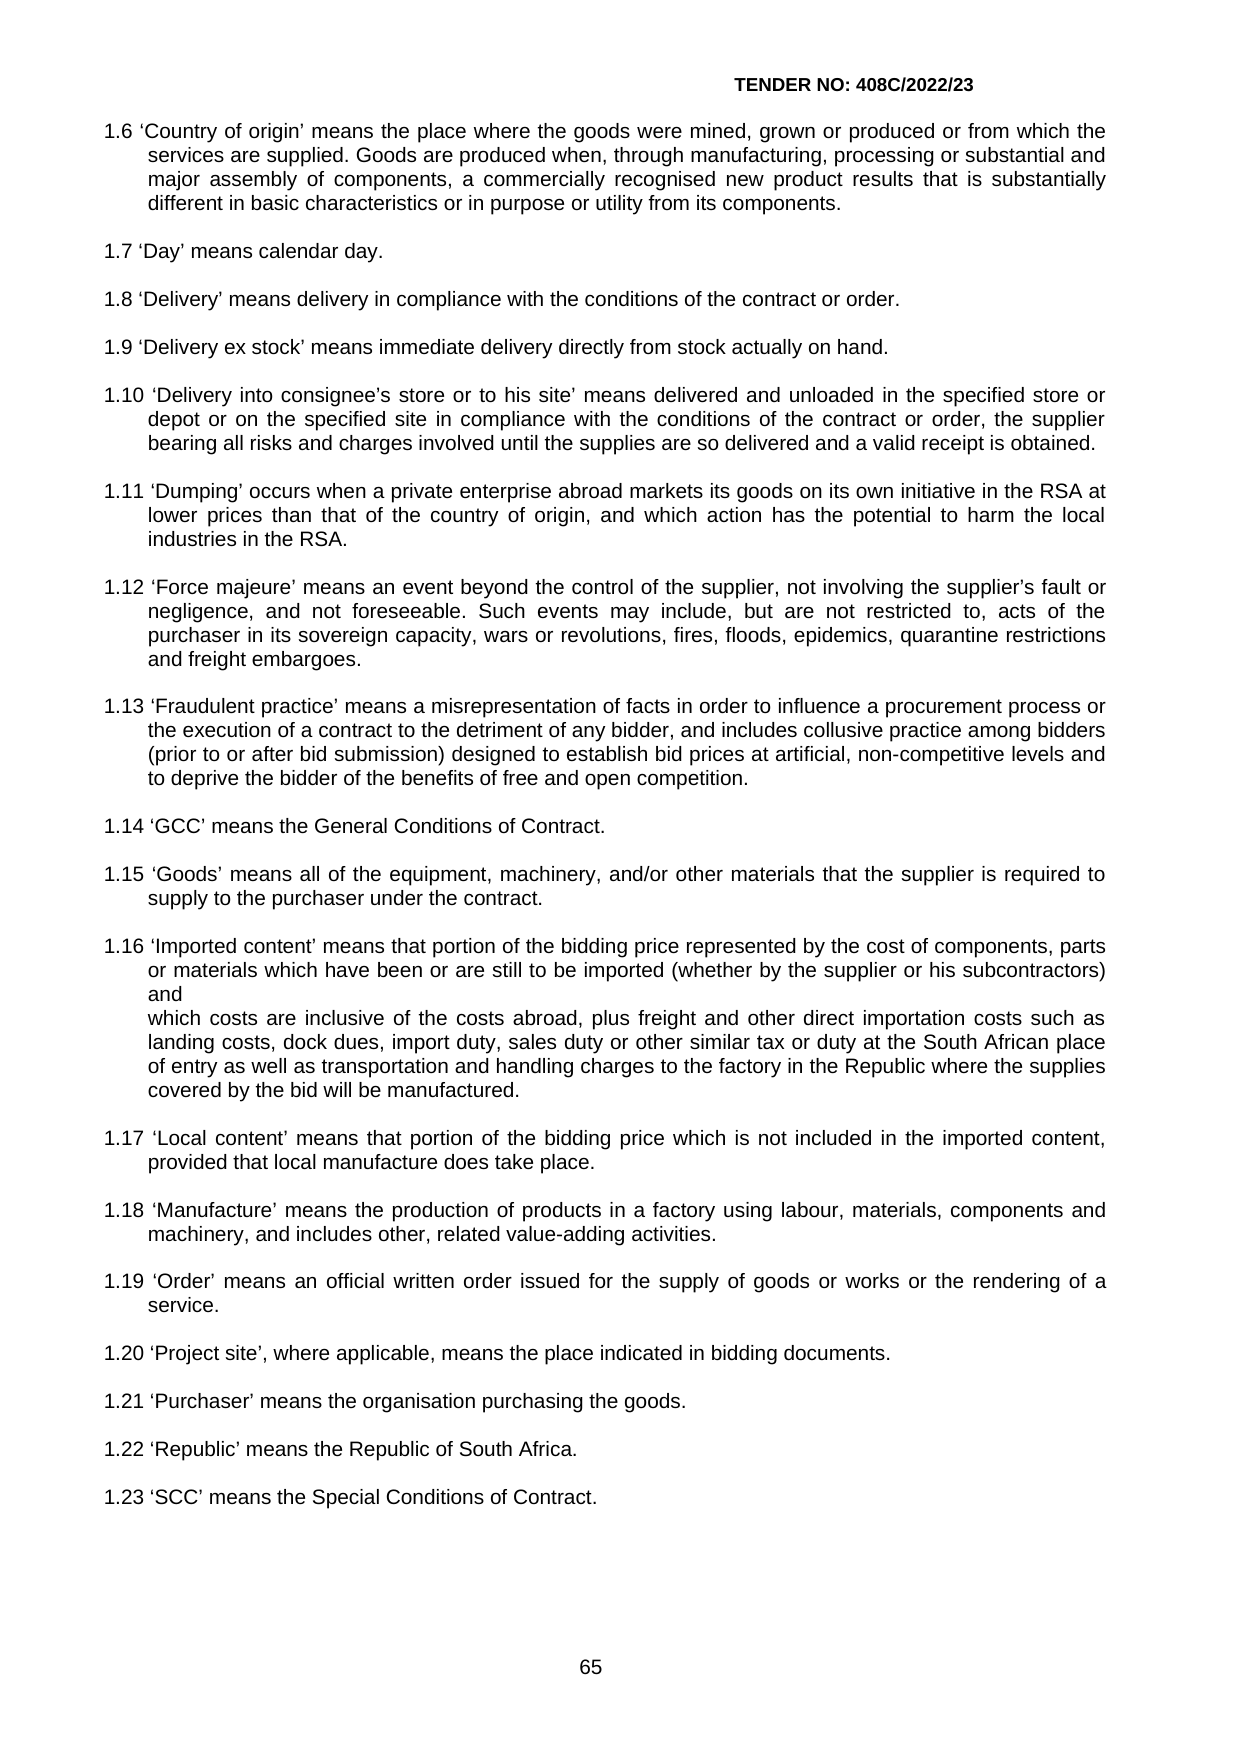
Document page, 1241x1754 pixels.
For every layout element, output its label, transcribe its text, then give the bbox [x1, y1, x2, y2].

text 1.6 ‘Country of origin’ means the place where the goods were mined, grown or produced or from which the services are supplied. Goods are produced when, through manufacturing, processing or substantial and major assembly of components, a commercially recognised new product results that is substantially different in basic characteristics or in purpose or utility from its components. [103, 119, 1107, 215]
text 1.12 ‘Force majeure’ means an event beyond the control of the supplier, not involving the supplier’s fault or negligence, and not foreseeable. Such events may include, but are not restricted to, acts of the purchaser in its sovereign capacity, wars or revolutions, fires, floods, epidemics, quarantine restrictions and freight embargoes. [103, 574, 1107, 670]
text 1.18 ‘Manufacture’ means the production of products in a factory using labour, materials, components and machinery, and includes other, related value-adding activities. [103, 1197, 1107, 1245]
text 1.23 ‘SCC’ means the Special Conditions of Contract. [103, 1485, 1107, 1509]
text 1.14 ‘GCC’ means the General Conditions of Contract. [103, 814, 1107, 838]
text 1.10 ‘Delivery into consignee’s store or to his site’ means delivered and unloaded in the specified store or depot or on the specified site in compliance with the conditions of the contract or order, the supplier bearing all risks and charges involved until the supplies are so delivered and a valid receipt is obtained. [103, 383, 1107, 455]
text 1.17 ‘Local content’ means that portion of the bidding price which is not included in the imported content, provided that local manufacture does take place. [103, 1126, 1107, 1173]
text which costs are inclusive of the costs abroad, plus freight and other direct importation costs such as landing costs, dock dues, import duty, sales duty or other similar tax or duty at the South African place of entry as well as transportation and handling charges to the factory in the Republic where the supplies covered by the bid will be manufactured. [148, 1006, 1107, 1102]
text 1.11 ‘Dumping’ occurs when a private enterprise abroad markets its goods on its own initiative in the RSA at lower prices than that of the country of origin, and which action has the potential to harm the local industries in the RSA. [103, 479, 1107, 551]
text 1.15 ‘Goods’ means all of the equipment, machinery, and/or other materials that the supplier is required to supply to the purchaser under the contract. [103, 862, 1107, 910]
text 1.22 ‘Republic’ means the Republic of South Africa. [103, 1437, 1107, 1461]
text 1.13 ‘Fraudulent practice’ means a misrepresentation of facts in order to influence a procurement process or the execution of a contract to the detriment of any bidder, and includes collusive practice among bidders (prior to or after bid submission) designed to establish bid prices at artificial, non-competitive levels and to deprive the bidder of the benefits of free and open competition. [103, 694, 1107, 790]
text 1.16 ‘Imported content’ means that portion of the bidding price represented by the cost of components, parts or materials which have been or are still to be imported (whether by the supplier or his subcontractors) and [103, 934, 1107, 1006]
text 1.19 ‘Order’ means an official written order issued for the supply of goods or works or the rendering of a service. [103, 1269, 1107, 1317]
text 1.20 ‘Project site’, where applicable, means the place indicated in bidding documents. [103, 1341, 1107, 1365]
text 1.7 ‘Day’ means calendar day. [103, 239, 1107, 263]
text 1.9 ‘Delivery ex stock’ means immediate delivery directly from stock actually on hand. [103, 335, 1107, 359]
text 1.8 ‘Delivery’ means delivery in compliance with the conditions of the contract or order. [103, 287, 1107, 311]
text 1.21 ‘Purchaser’ means the organisation purchasing the goods. [103, 1389, 1107, 1413]
